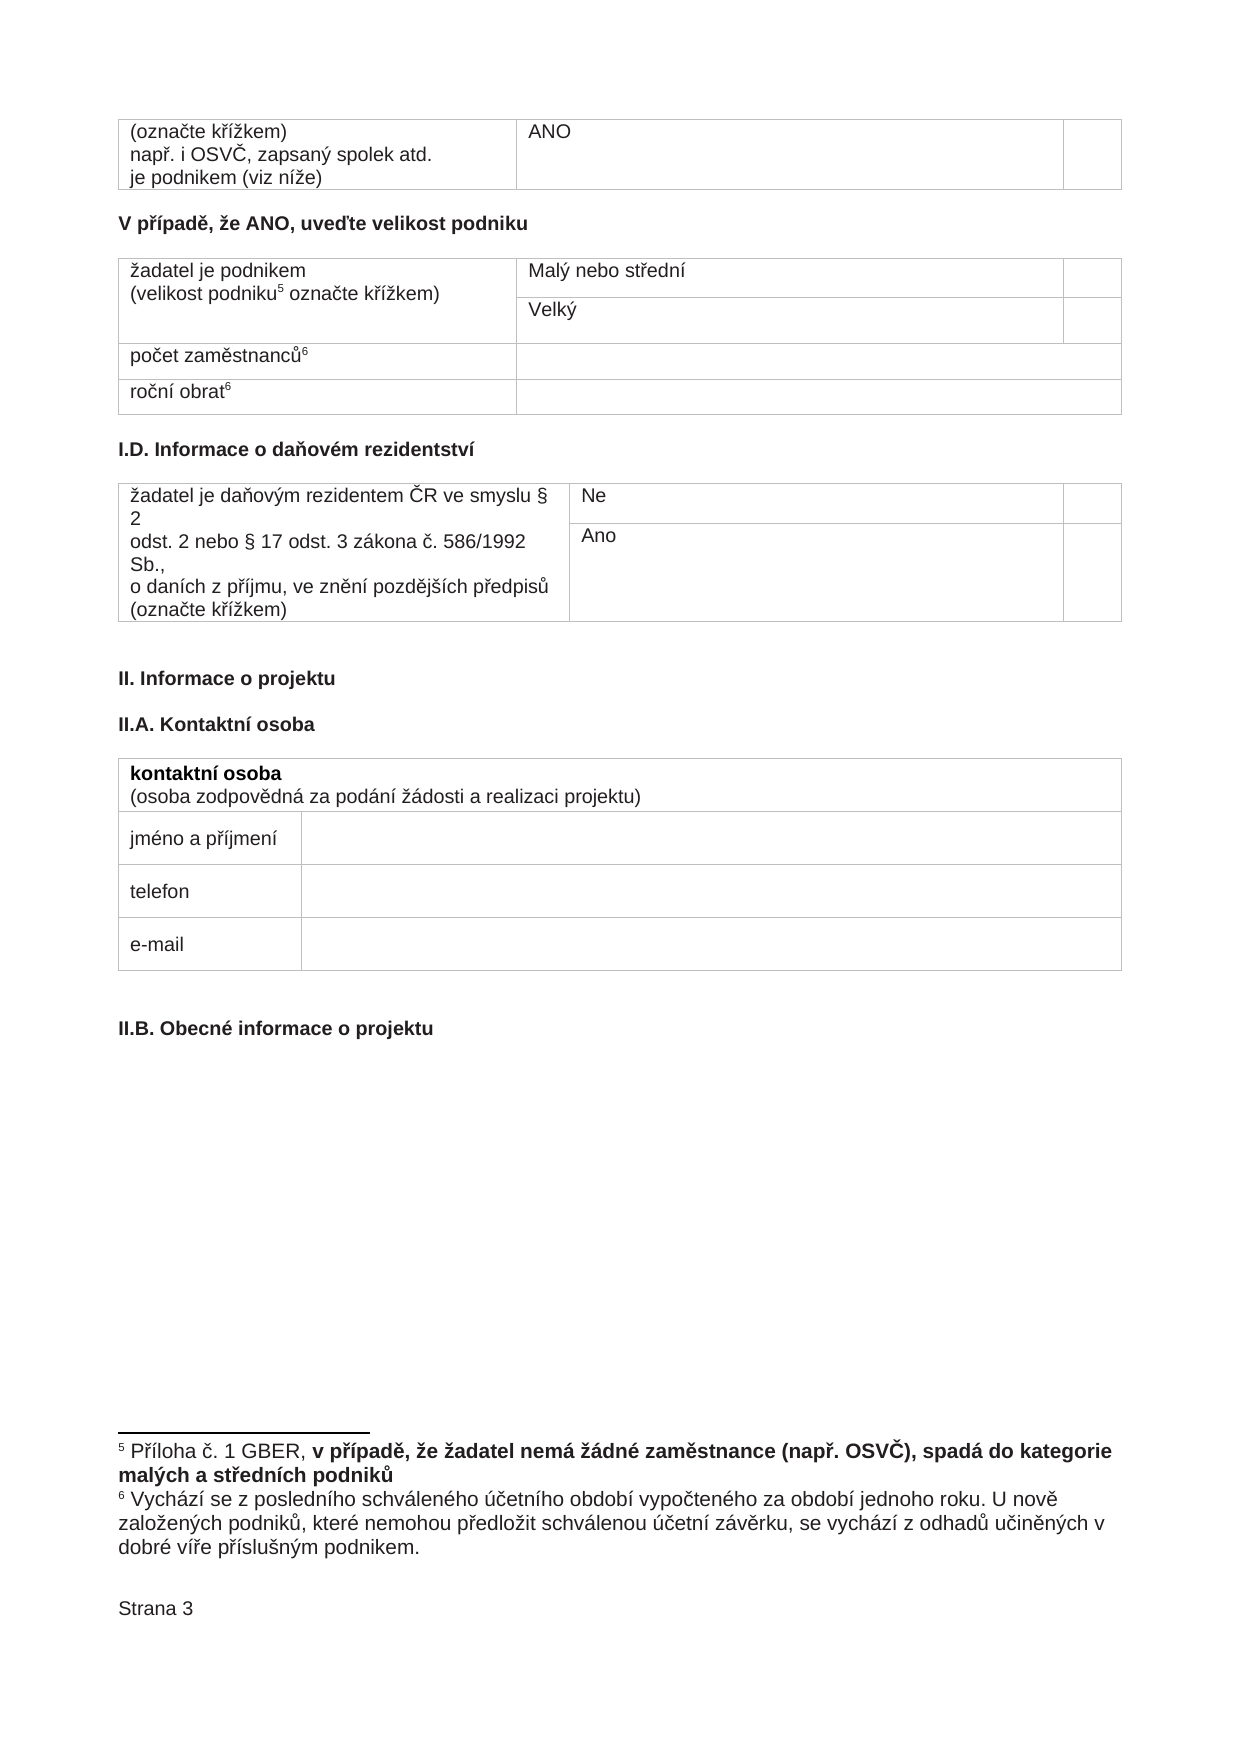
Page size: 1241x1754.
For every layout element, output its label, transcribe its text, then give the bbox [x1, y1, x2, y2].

table_header [1064, 259, 1121, 297]
table_cell [517, 344, 1121, 379]
table_header [1064, 484, 1121, 523]
table_cell [1064, 298, 1121, 343]
table_cell jméno a příjmení [119, 812, 301, 864]
table_cell e-mail [119, 918, 301, 970]
text I.D. Informace o daňovém rezidentství [118, 438, 1122, 461]
table_cell Velký [517, 298, 1063, 343]
text II.A. Kontaktní osoba [118, 712, 1122, 735]
table_cell [302, 865, 1121, 917]
text II. Informace o projektu [118, 667, 1122, 690]
table_cell [302, 812, 1121, 864]
table_cell Ano [570, 524, 1063, 621]
table_cell ANO [517, 120, 1063, 188]
table_cell telefon [119, 865, 301, 917]
table_cell [1064, 120, 1121, 188]
table_cell [302, 918, 1121, 970]
table_cell roční obrat [119, 380, 516, 414]
table_header žadatel je daňovým rezidentem ČR ve smyslu § 2 odst. 2 nebo § 17 odst. 3 zákona č. 586/1992 Sb., o daních z příjmu, ve znění pozdějších předpisů (označte křížkem) [119, 484, 569, 621]
table_cell [1064, 524, 1121, 621]
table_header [119, 120, 516, 188]
table_header žadatel je podnikem (velikost podniku označte křížkem) [119, 259, 516, 343]
text II.B. Obecné informace o projektu [118, 1017, 1122, 1039]
table_cell počet zaměstnanců6 [119, 344, 516, 379]
text V případě, že ANO, uveďte velikost podniku [118, 212, 1122, 235]
table_header Ne [570, 484, 1063, 523]
table_cell [517, 380, 1121, 414]
table_header kontaktní osoba (osoba zodpovědná za podání žádosti a realizaci projektu) [119, 759, 1121, 811]
table_header Malý nebo střední [517, 259, 1063, 297]
